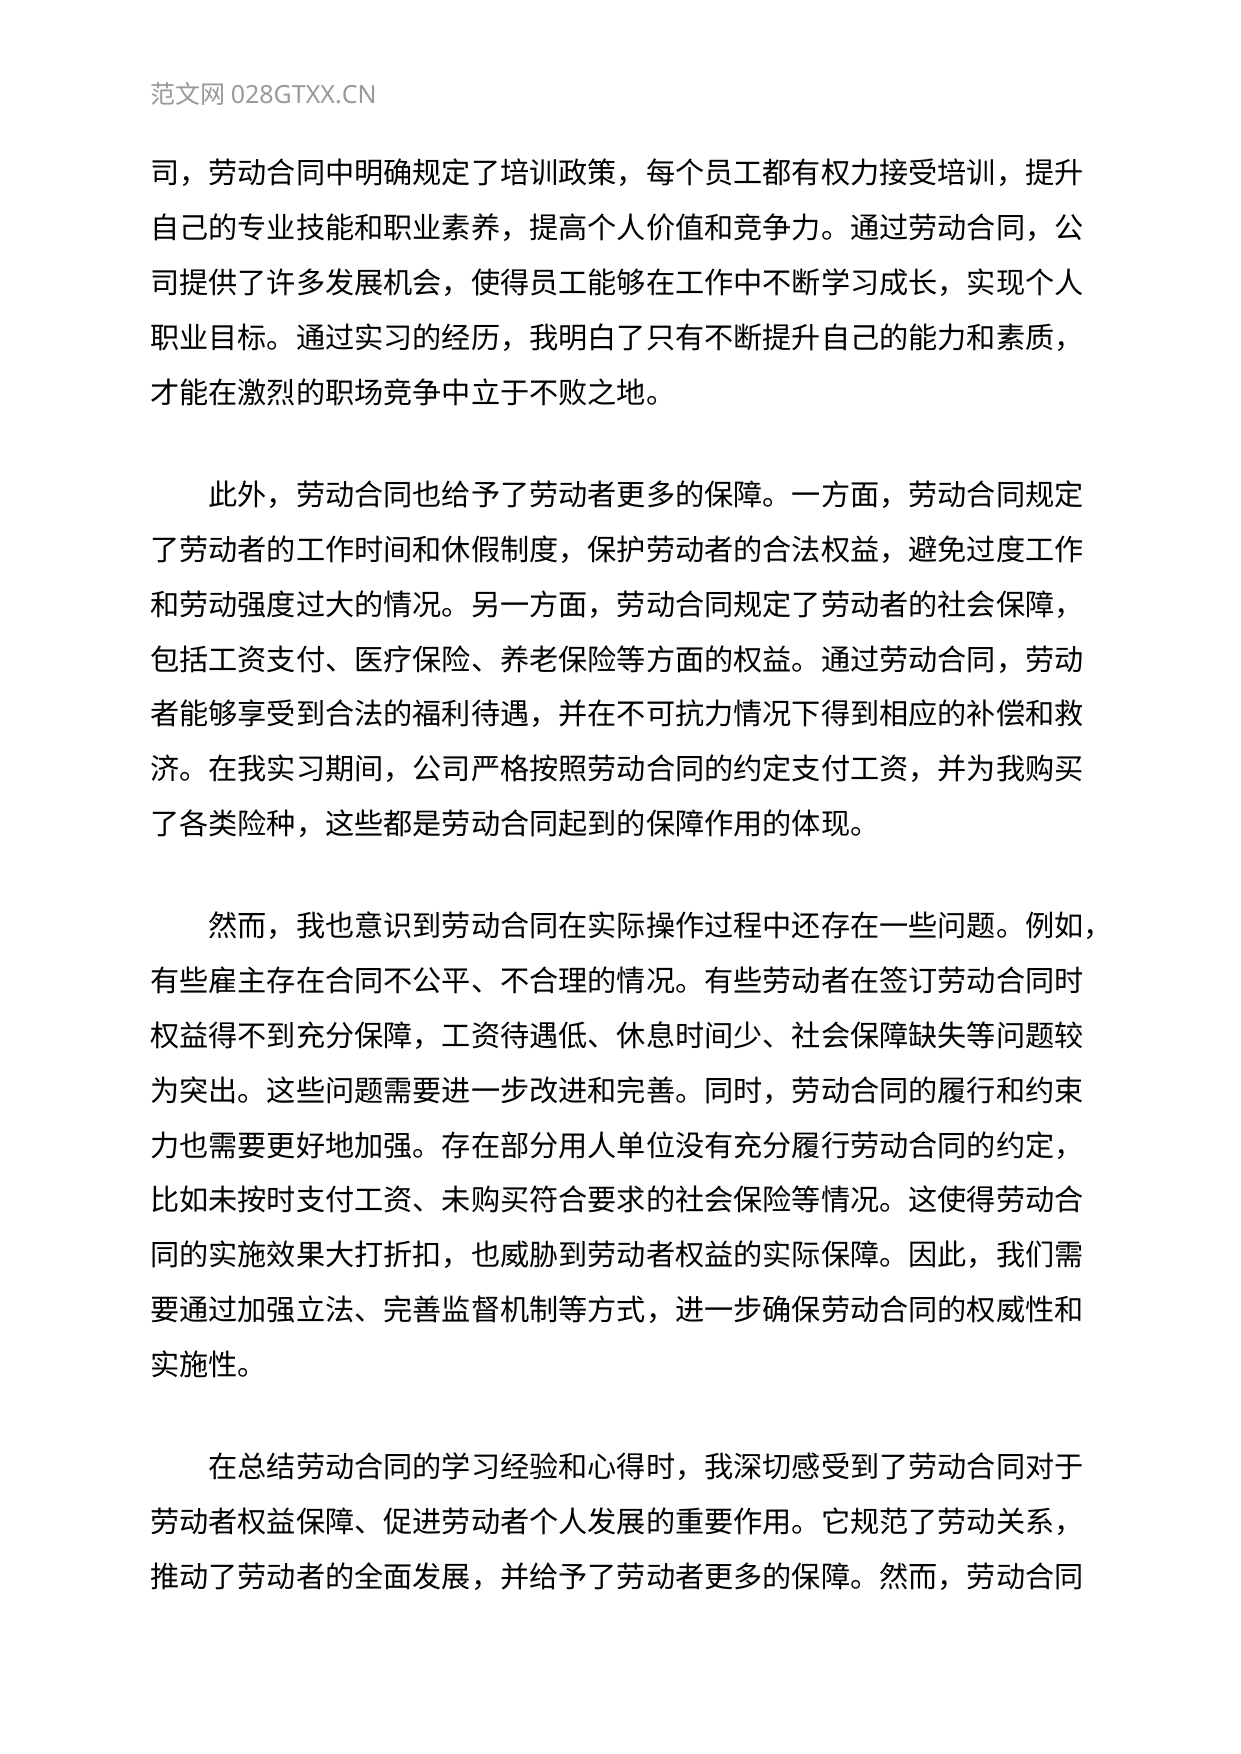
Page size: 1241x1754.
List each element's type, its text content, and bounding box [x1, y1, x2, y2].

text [150, 150, 1090, 412]
text 然而，我也意识到劳动合同在实际操作过程中还存在一些问题。例如，有些雇主存在合同不公平、不合理的情况。有些劳动者在签订劳动合同时权益得不到充分保障，工资待遇低、休息时间少、社会保障缺失等问题较为突出。这些问题需要进一步改进和完善。同时，劳动合同的履行和约束力也需要更好地加强。存在部分用人单位没有充分履行劳动合同的约定，比如未按时支付工资、未购买符合要求的社会保险等情况。这使得劳动合同的实施效果大打折扣，也威胁到劳动者权益的实际保障。因此，我们需要通过加强立法、完善监督机制等方式，进一步确保劳动合同的权威性和实施性。 [150, 902, 1090, 1384]
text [150, 1443, 1090, 1596]
text 此外，劳动合同也给予了劳动者更多的保障。一方面，劳动合同规定了劳动者的工作时间和休假制度，保护劳动者的合法权益，避免过度工作和劳动强度过大的情况。另一方面，劳动合同规定了劳动者的社会保障，包括工资支付、医疗保险、养老保险等方面的权益。通过劳动合同，劳动者能够享受到合法的福利待遇，并在不可抗力情况下得到相应的补偿和救济。在我实习期间，公司严格按照劳动合同的约定支付工资，并为我购买了各类险种，这些都是劳动合同起到的保障作用的体现。 [150, 471, 1090, 843]
